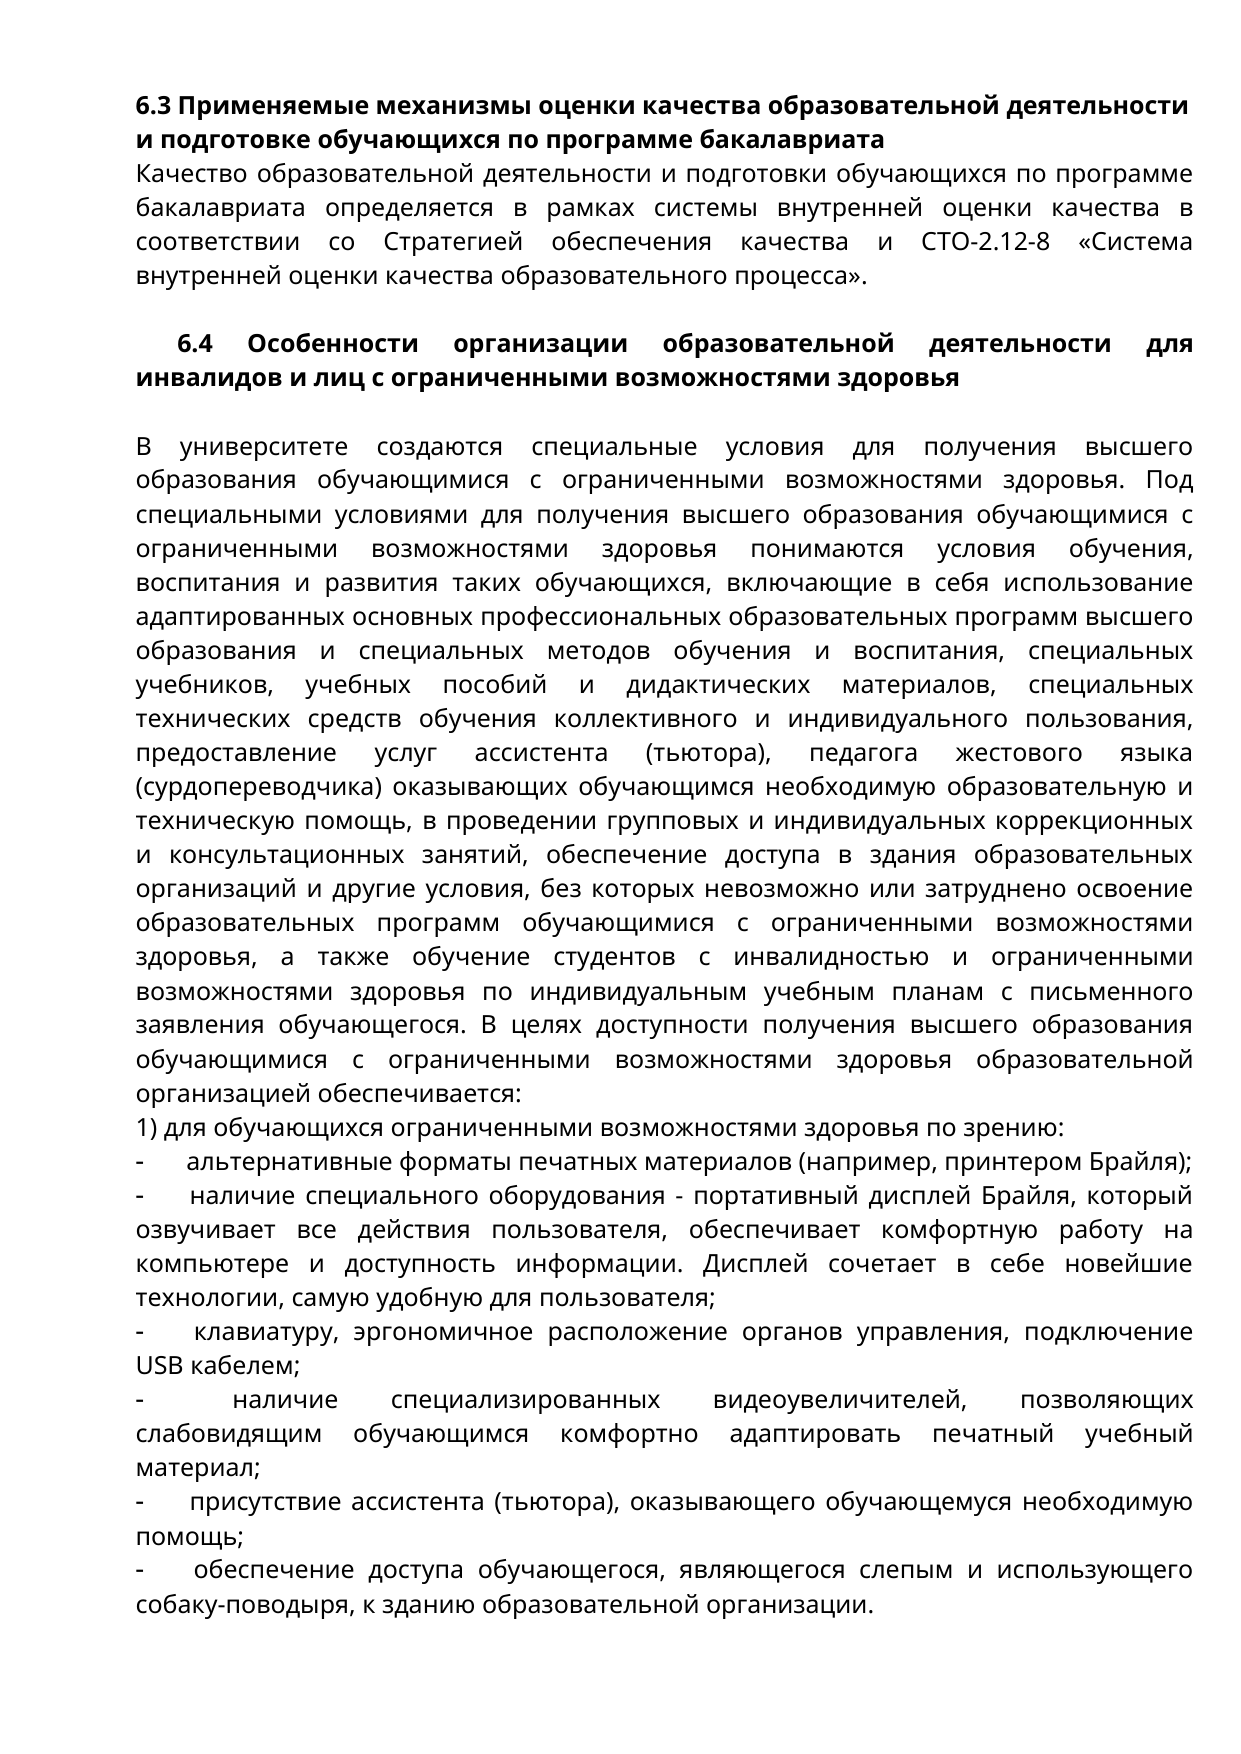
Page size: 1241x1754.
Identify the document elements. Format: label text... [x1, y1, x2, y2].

text 1) для обучающихся ограниченными возможностями здоровья по зрению: [135, 1109, 1194, 1143]
text 6.3 Применяемые механизмы оценки качества образовательной деятельности и подготовке обучающихся по программе бакалавриата [135, 87, 1194, 156]
list альтернативные форматы печатных материалов (например, принтером Брайля); [135, 1143, 1194, 1177]
list обеспечение доступа обучающегося, являющегося слепым и использующего собаку-поводыря, к зданию образовательной организации. [135, 1552, 1194, 1620]
list присутствие ассистента (тьютора), оказывающего обучающемуся необходимую помощь; [135, 1484, 1194, 1552]
list наличие специализированных видеоувеличителей, позволяющих слабовидящим обучающимся комфортно адаптировать печатный учебный материал; [135, 1382, 1194, 1484]
list клавиатуру, эргономичное расположение органов управления, подключение USB кабелем; [135, 1314, 1194, 1382]
text В университете создаются специальные условия для получения высшего образования обучающимися с ограниченными возможностями здоровья. Под специальными условиями для получения высшего образования обучающимися с ограниченными возможностями здоровья понимаются условия обучения, воспитания и развития таких обучающихся, включающие в себя использование адаптированных основных профессиональных образовательных программ высшего образования и специальных методов обучения и воспитания, специальных учебников, учебных пособий и дидактических материалов, специальных технических средств обучения коллективного и индивидуального пользования, предоставление услуг ассистента (тьютора), педагога жестового языка (сурдопереводчика) оказывающих обучающимся необходимую образовательную и техническую помощь, в проведении групповых и индивидуальных коррекционных и консультационных занятий, обеспечение доступа в здания образовательных организаций и другие условия, без которых невозможно или затруднено освоение образовательных программ обучающимися с ограниченными возможностями здоровья, а также обучение студентов с инвалидностью и ограниченными возможностями здоровья по индивидуальным учебным планам c письменного заявления обучающегося. В целях доступности получения высшего образования обучающимися с ограниченными возможностями здоровья образовательной организацией обеспечивается: [135, 428, 1194, 1109]
list наличие специального оборудования - портативный дисплей Брайля, который озвучивает все действия пользователя, обеспечивает комфортную работу на компьютере и доступность информации. Дисплей сочетает в себе новейшие технологии, самую удобную для пользователя; [135, 1177, 1194, 1314]
text 6.4 Особенности организации образовательной деятельности для инвалидов и лиц с ограниченными возможностями здоровья [135, 326, 1194, 394]
text Качество образовательной деятельности и подготовки обучающихся по программе бакалавриата определяется в рамках системы внутренней оценки качества в соответствии со Стратегией обеспечения качества и СТО-2.12-8 «Система внутренней оценки качества образовательного процесса». [135, 156, 1194, 292]
